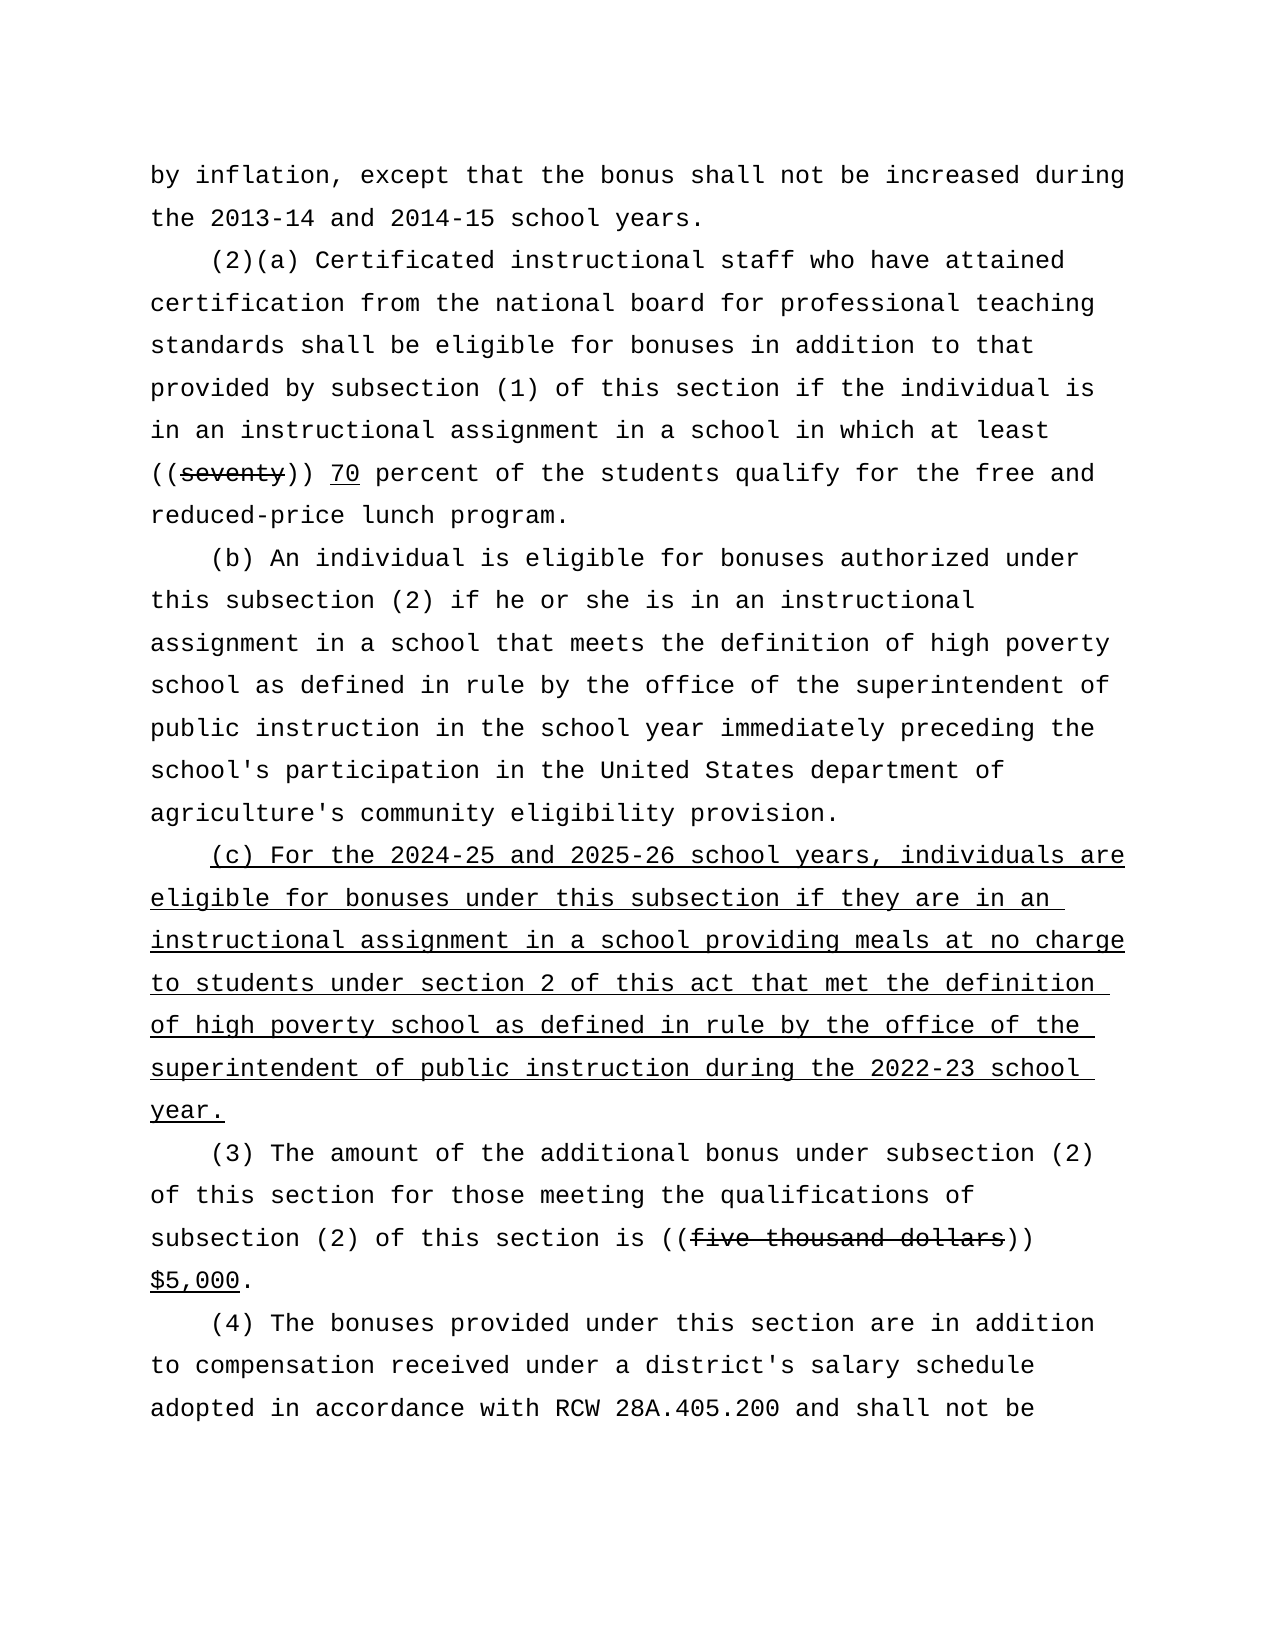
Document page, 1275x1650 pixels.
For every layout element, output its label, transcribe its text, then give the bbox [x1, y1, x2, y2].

text (2)(a) Certificated instructional staff who have attained certification from the national board for professional teaching standards shall be eligible for bonuses in addition to that provided by subsection (1) of this section if the individual is in an instructional assignment in a school in which at least ((seventy)) 70 percent of the students qualify for the free and reduced-price lunch program. [150, 235, 1125, 532]
text (b) An individual is eligible for bonuses authorized under this subsection (2) if he or she is in an instructional assignment in a school that meets the definition of high poverty school as defined in rule by the office of the superintendent of public instruction in the school year immediately preceding the school's participation in the United States department of agriculture's community eligibility provision. [150, 532, 1125, 830]
text (c) For the 2024-25 and 2025-26 school years, individuals are eligible for bonuses under this subsection if they are in an instructional assignment in a school providing meals at no charge to students under section 2 of this act that met the definition of high poverty school as defined in rule by the office of the superintendent of public instruction during the 2022-23 school year. [150, 953, 1125, 1127]
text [150, 1297, 1125, 1425]
text (c) For the 2024-25 and 2025-26 school years, individuals are eligible for bonuses under this subsection if they are in an instructional assignment in a school providing meals at no charge to students under section 2 of this act that met the definition of high poverty school as defined in rule by the office of the superintendent of public instruction during the 2022-23 school year. [150, 830, 1125, 951]
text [150, 150, 1125, 235]
text (3) The amount of the additional bonus under subsection (2) of this section for those meeting the qualifications of subsection (2) of this section is ((five thousand dollars)) $5,000. [150, 1127, 1125, 1297]
